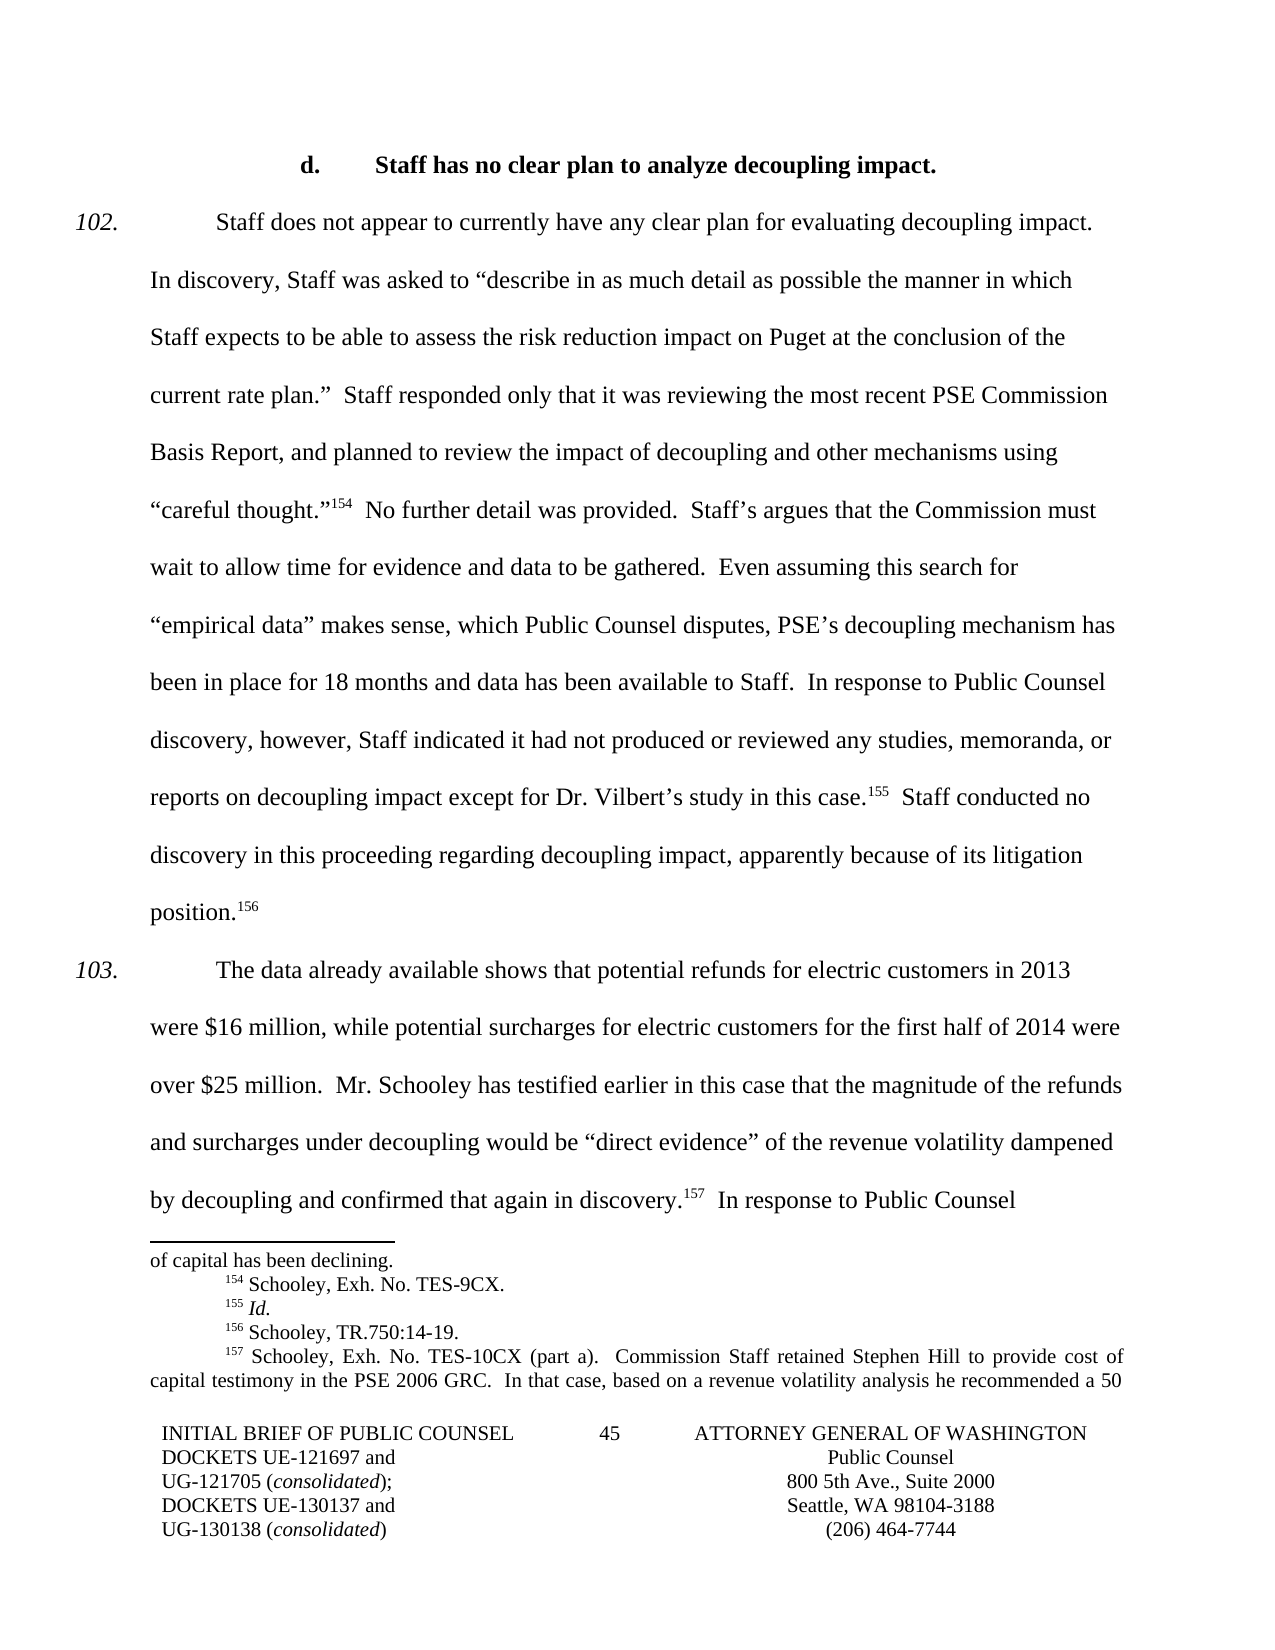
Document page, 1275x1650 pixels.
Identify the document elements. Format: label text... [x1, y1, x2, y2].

text Staff does not appear to currently have any clear plan for evaluating decoupling impact. In discovery, Staff was asked to “describe in as much detail as possible the manner in which Staff expects to be able to assess the risk reduction impact on Puget at the conclusion of the current rate plan.” Staff responded only that it was reviewing the most recent PSE Commission Basis Report, and planned to review the impact of decoupling and other mechanisms using “careful thought.” No further detail was provided. Staff’s argues that the Commission must wait to allow time for evidence and data to be gathered. Even assuming this search for “empirical data” makes sense, which Public Counsel disputes, PSE’s decoupling mechanism has been in place for 18 months and data has been available to Staff. In response to Public Counsel discovery, however, Staff indicated it had not produced or reviewed any studies, memoranda, or reports on decoupling impact except for Dr. Vilbert’s study in this case. Staff conducted no discovery in this proceeding regarding decoupling impact, apparently because of its litigation position. [75, 207, 1125, 926]
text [75, 955, 1125, 1214]
subtitle Staff has no clear plan to analyze decoupling impact. [300, 150, 1125, 179]
